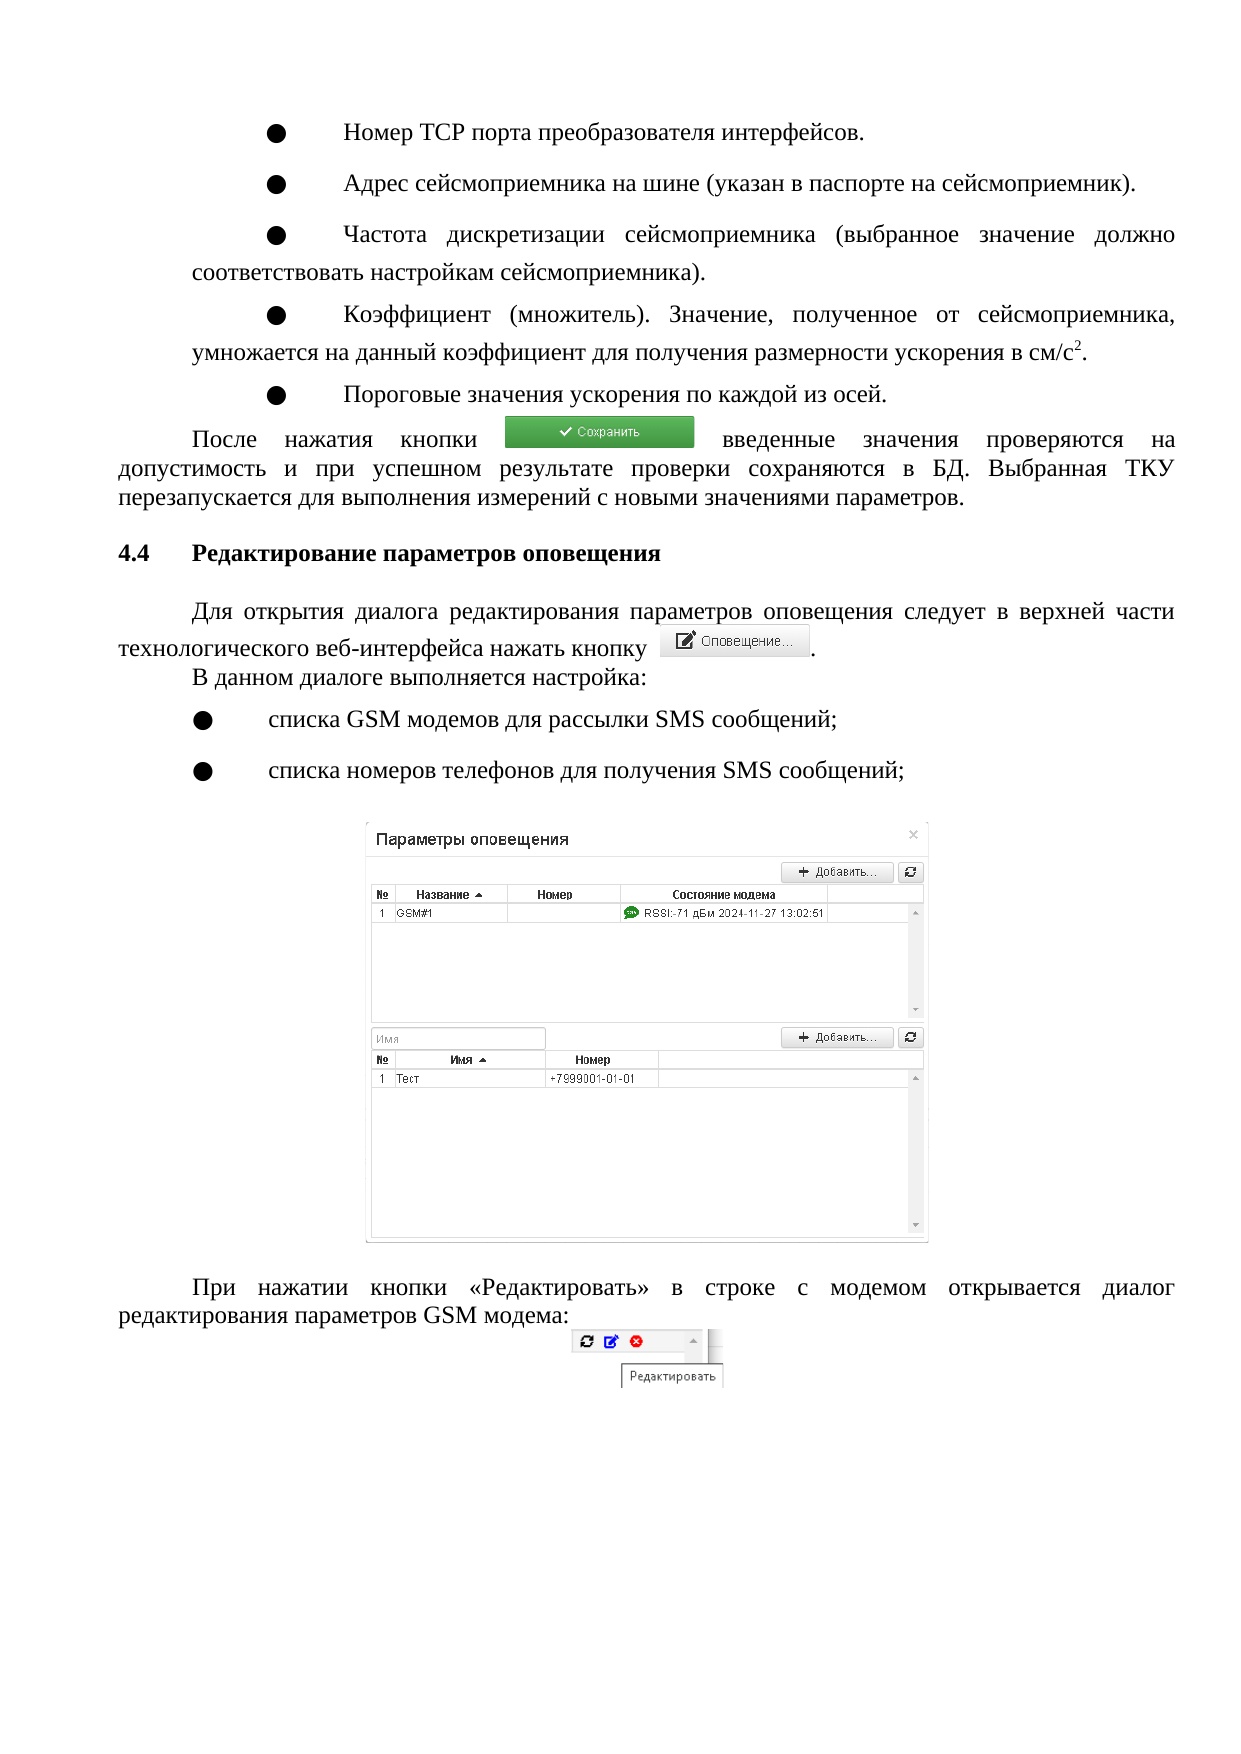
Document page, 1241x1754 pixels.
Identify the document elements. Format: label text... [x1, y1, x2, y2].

text При нажатии кнопки «Редактировать» в строке с модемом открывается диалог редактирования параметров GSM модема: [118, 1272, 1176, 1329]
list Номер TCP порта преобразователя интерфейсов. [192, 103, 1176, 154]
picture [365, 822, 929, 1243]
list Пороговые значения ускорения по каждой из осей. [192, 366, 1176, 417]
picture [660, 624, 810, 657]
list Адрес сейсмоприемника на шине (указан в паспорте на сейсмоприемник). [192, 154, 1176, 206]
list cписка GSM модемов для рассылки SMS сообщений; [118, 691, 1176, 742]
list Редактирование параметров оповещения [118, 538, 1176, 567]
list Коэффициент (множитель). Значение, полученное от сейсмоприемника, умножается на данный коэффициент для получения размерности ускорения в см/с2. [192, 286, 1176, 366]
list списка номеров телефонов для получения SMS сообщений; [118, 742, 1176, 793]
picture [571, 1329, 724, 1388]
text После нажатия кнопки введенные значения проверяются на допустимость и при успешном результате проверки сохраняются в БД. Выбранная ТКУ перезапускается для выполнения измерений с новыми значениями параметров. [118, 417, 1176, 510]
text В данном диалоге выполняется настройка: [118, 662, 1176, 691]
text Для открытия диалога редактирования параметров оповещения следует в верхней части технологического веб-интерфейса нажать кнопку . [118, 596, 1176, 662]
list Частота дискретизации сейсмоприемника (выбранное значение должно соответствовать настройкам сейсмоприемника). [192, 206, 1176, 286]
picture [505, 416, 695, 448]
